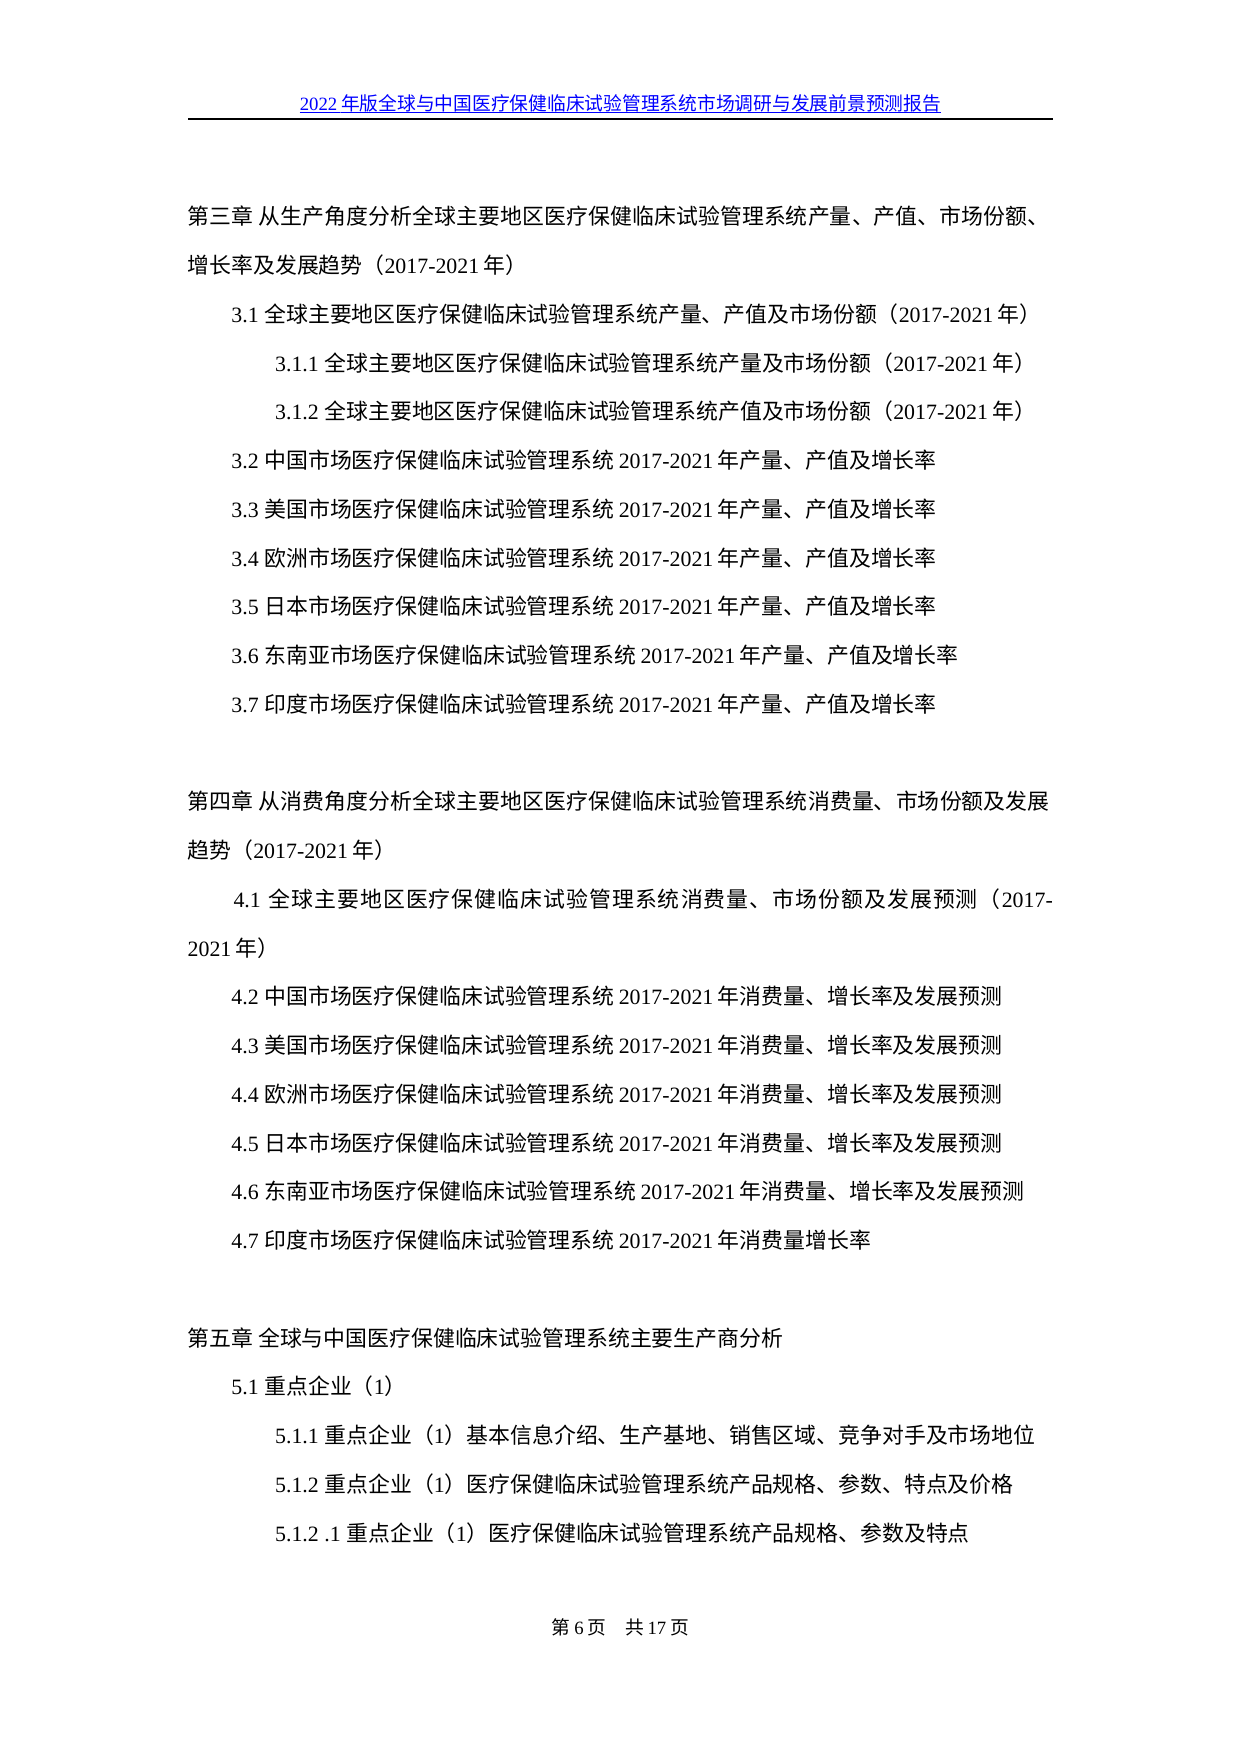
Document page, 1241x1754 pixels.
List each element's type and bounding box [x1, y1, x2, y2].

text [187, 150, 1053, 1548]
